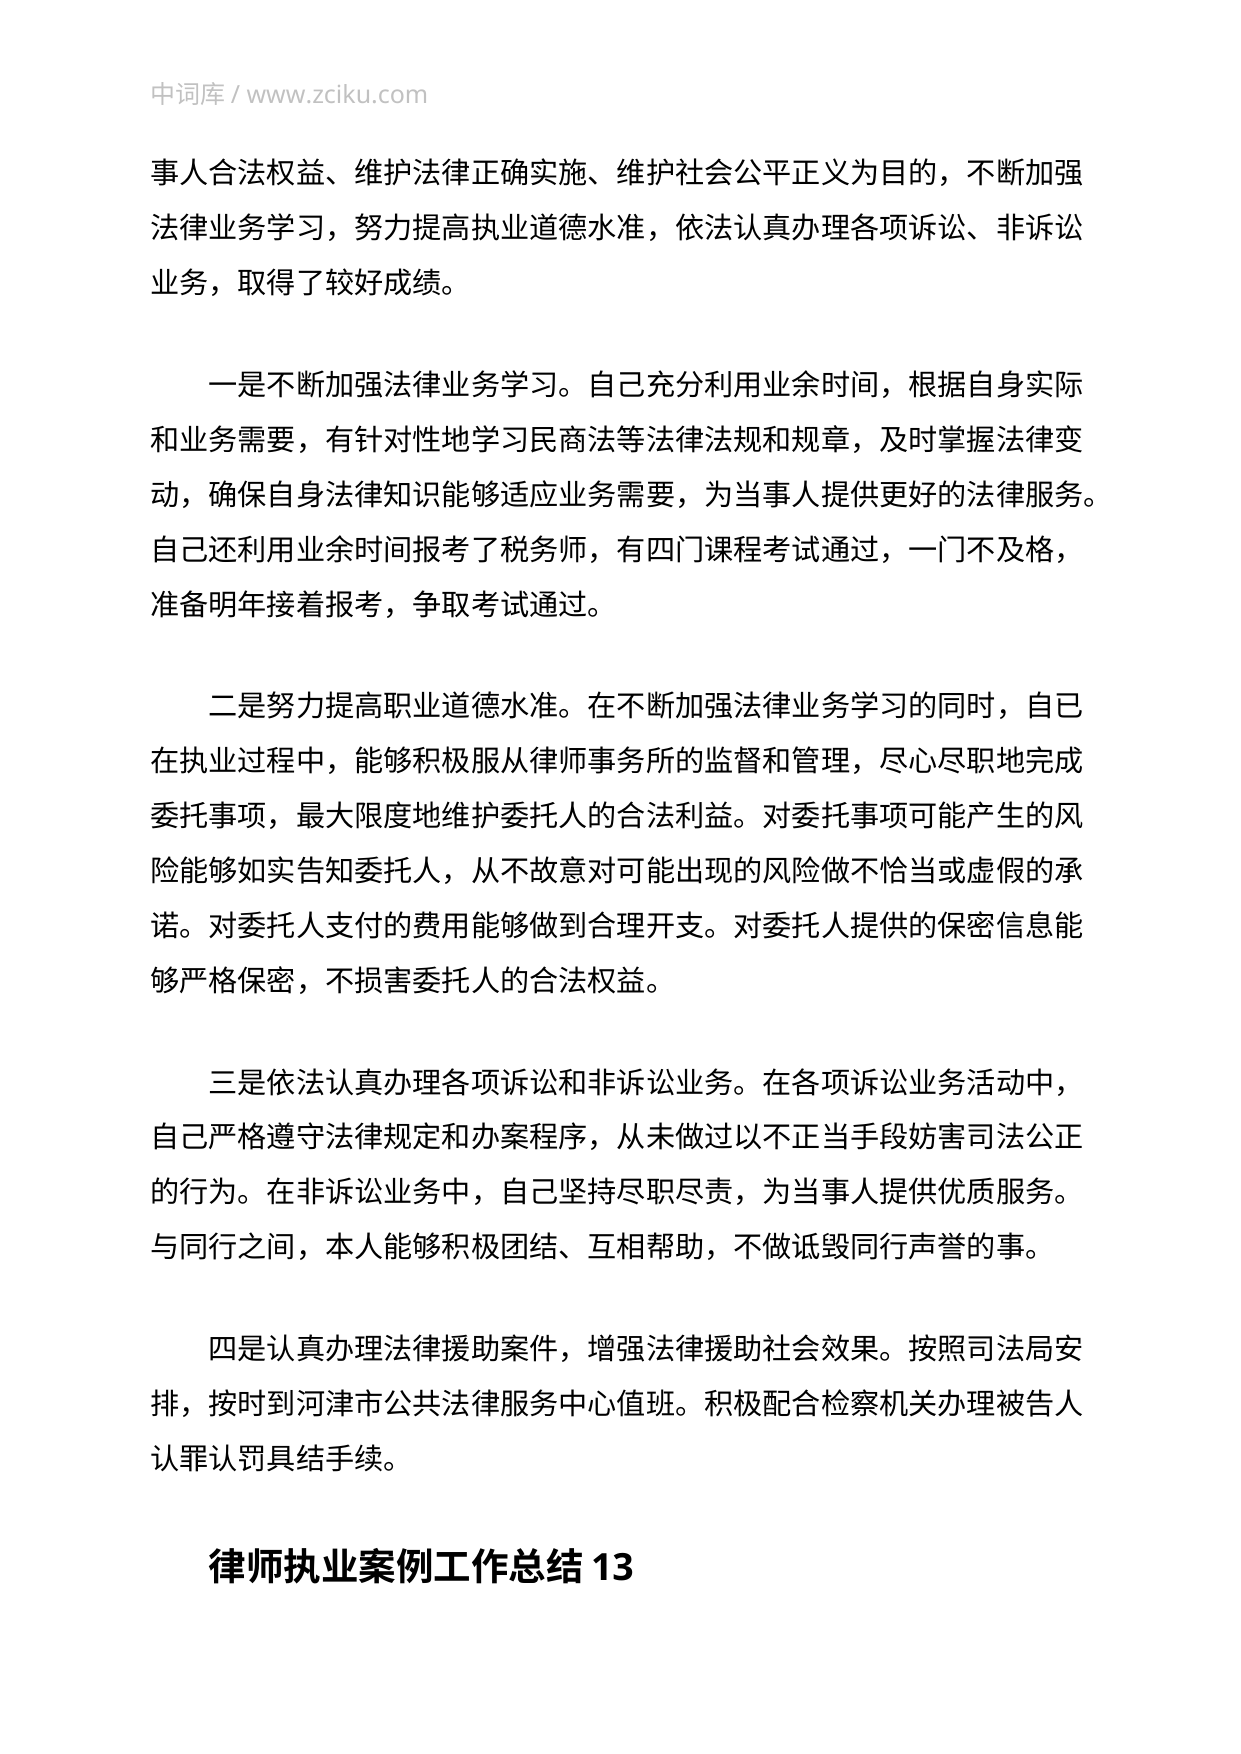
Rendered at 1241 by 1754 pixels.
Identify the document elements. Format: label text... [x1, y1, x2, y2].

text 律师执业案例工作总结13 [150, 1537, 1090, 1592]
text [150, 150, 1090, 302]
text 二是努力提高职业道德水准。在不断加强法律业务学习的同时，自已在执业过程中，能够积极服从律师事务所的监督和管理，尽心尽职地完成委托事项，最大限度地维护委托人的合法利益。对委托事项可能产生的风险能够如实告知委托人，从不故意对可能出现的风险做不恰当或虚假的承诺。对委托人支付的费用能够做到合理开支。对委托人提供的保密信息能够严格保密，不损害委托人的合法权益。 [150, 683, 1090, 1000]
text 三是依法认真办理各项诉讼和非诉讼业务。在各项诉讼业务活动中，自己严格遵守法律规定和办案程序，从未做过以不正当手段妨害司法公正的行为。在非诉讼业务中，自己坚持尽职尽责，为当事人提供优质服务。与同行之间，本人能够积极团结、互相帮助，不做诋毁同行声誉的事。 [150, 1059, 1090, 1266]
text 一是不断加强法律业务学习。自己充分利用业余时间，根据自身实际和业务需要，有针对性地学习民商法等法律法规和规章，及时掌握法律变动，确保自身法律知识能够适应业务需要，为当事人提供更好的法律服务。自己还利用业余时间报考了税务师，有四门课程考试通过，一门不及格，准备明年接着报考，争取考试通过。 [150, 362, 1090, 623]
text 四是认真办理法律援助案件，增强法律援助社会效果。按照司法局安排，按时到河津市公共法律服务中心值班。积极配合检察机关办理被告人认罪认罚具结手续。 [150, 1326, 1090, 1478]
